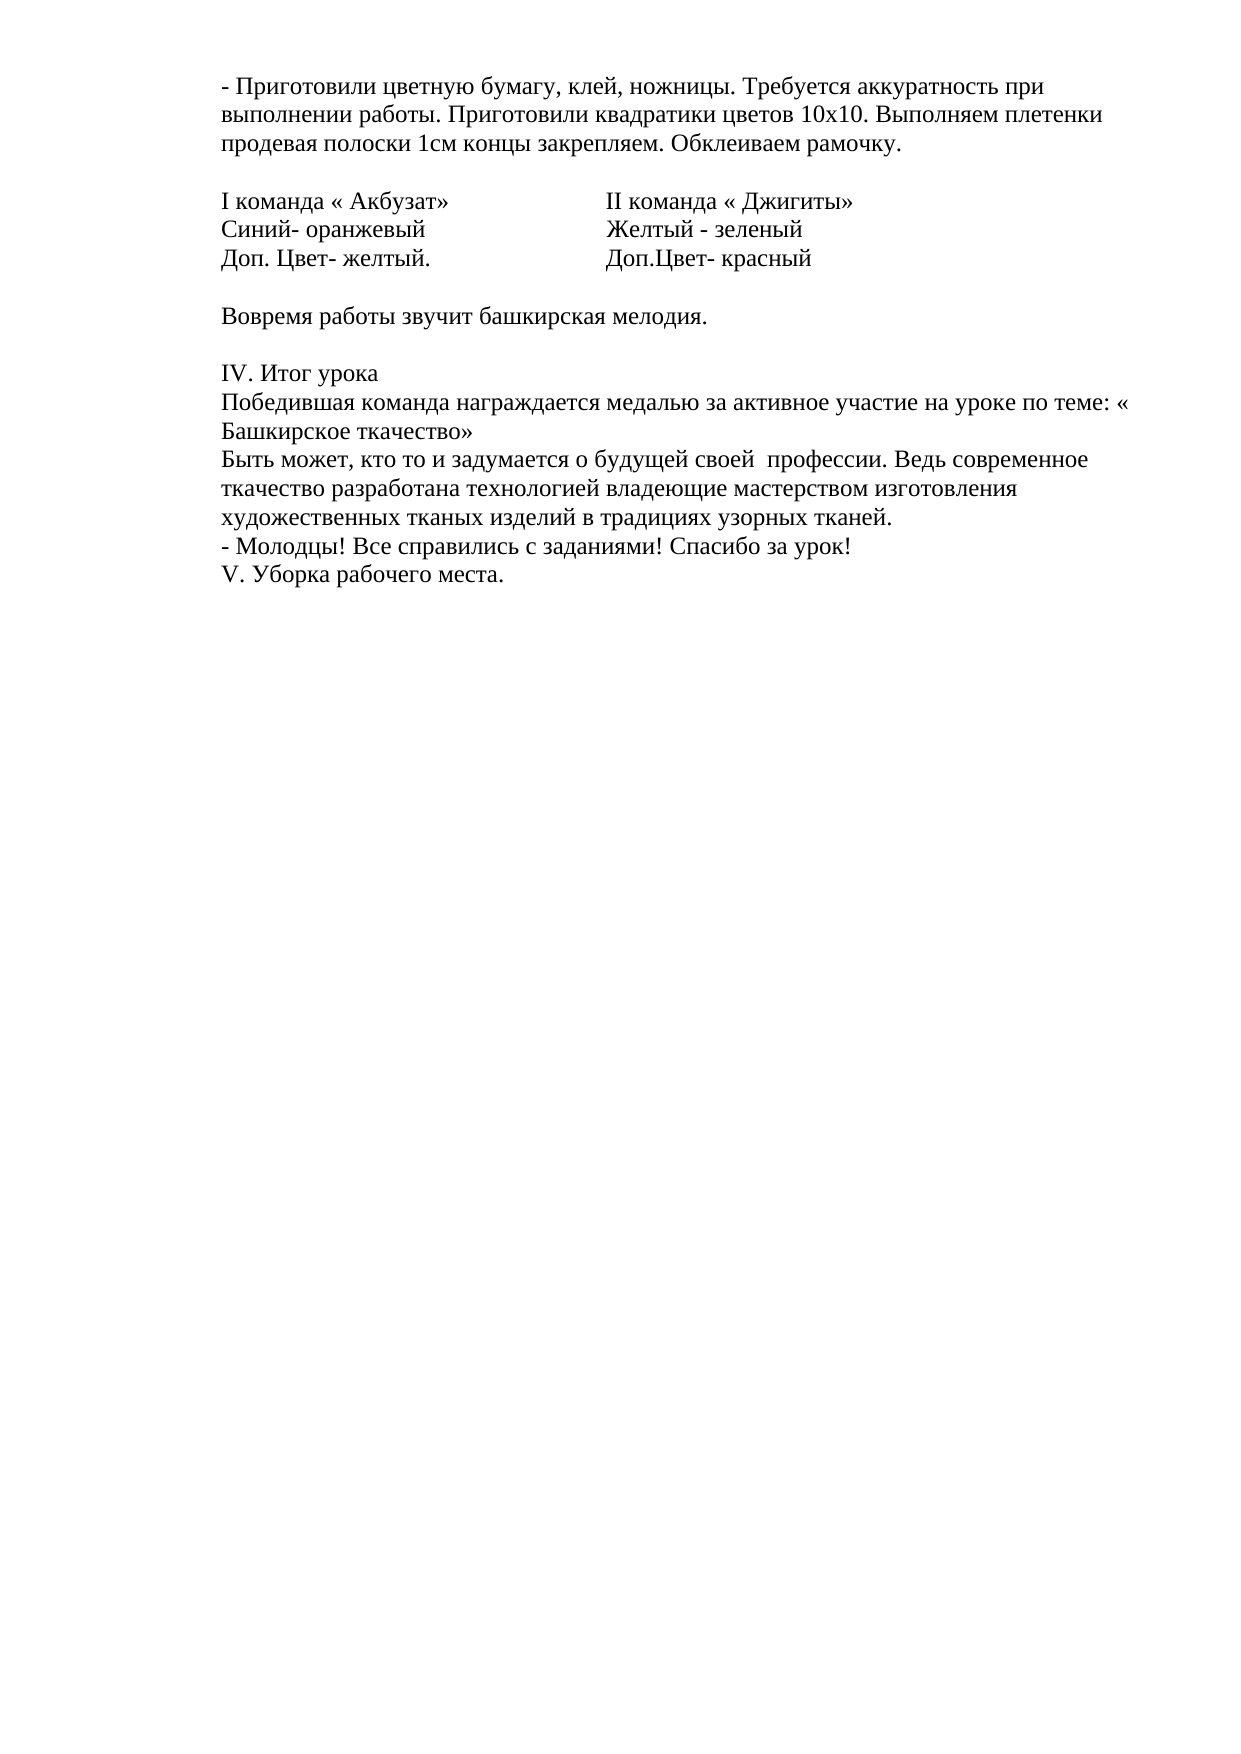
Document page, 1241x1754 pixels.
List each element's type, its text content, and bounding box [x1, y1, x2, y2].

list IV. Итог урока [221, 358, 1169, 387]
list Победившая команда награждается медалью за активное участие на уроке по теме: « Башкирское ткачество» [221, 387, 1169, 444]
list Доп. Цвет- желтый. Доп.Цвет- красный [221, 243, 1169, 272]
list V. Уборка рабочего места. [221, 559, 1169, 588]
list Вовремя работы звучит башкирская мелодия. [221, 301, 1169, 329]
list Синий- оранжевый Желтый - зеленый [221, 214, 1169, 243]
list - Приготовили цветную бумагу, клей, ножницы. Требуется аккуратность при выполнении работы. Приготовили квадратики цветов 10х10. Выполняем плетенки продевая полоски 1см концы закрепляем. Обклеиваем рамочку. [221, 71, 1169, 157]
list - Молодцы! Все справились с заданиями! Спасибо за урок! [221, 531, 1169, 559]
list I команда « Акбузат» II команда « Джигиты» [221, 186, 1169, 214]
list Быть может, кто то и задумается о будущей своей профессии. Ведь современное ткачество разработана технологией владеющие мастерством изготовления художественных тканых изделий в традициях узорных тканей. [221, 444, 1169, 531]
